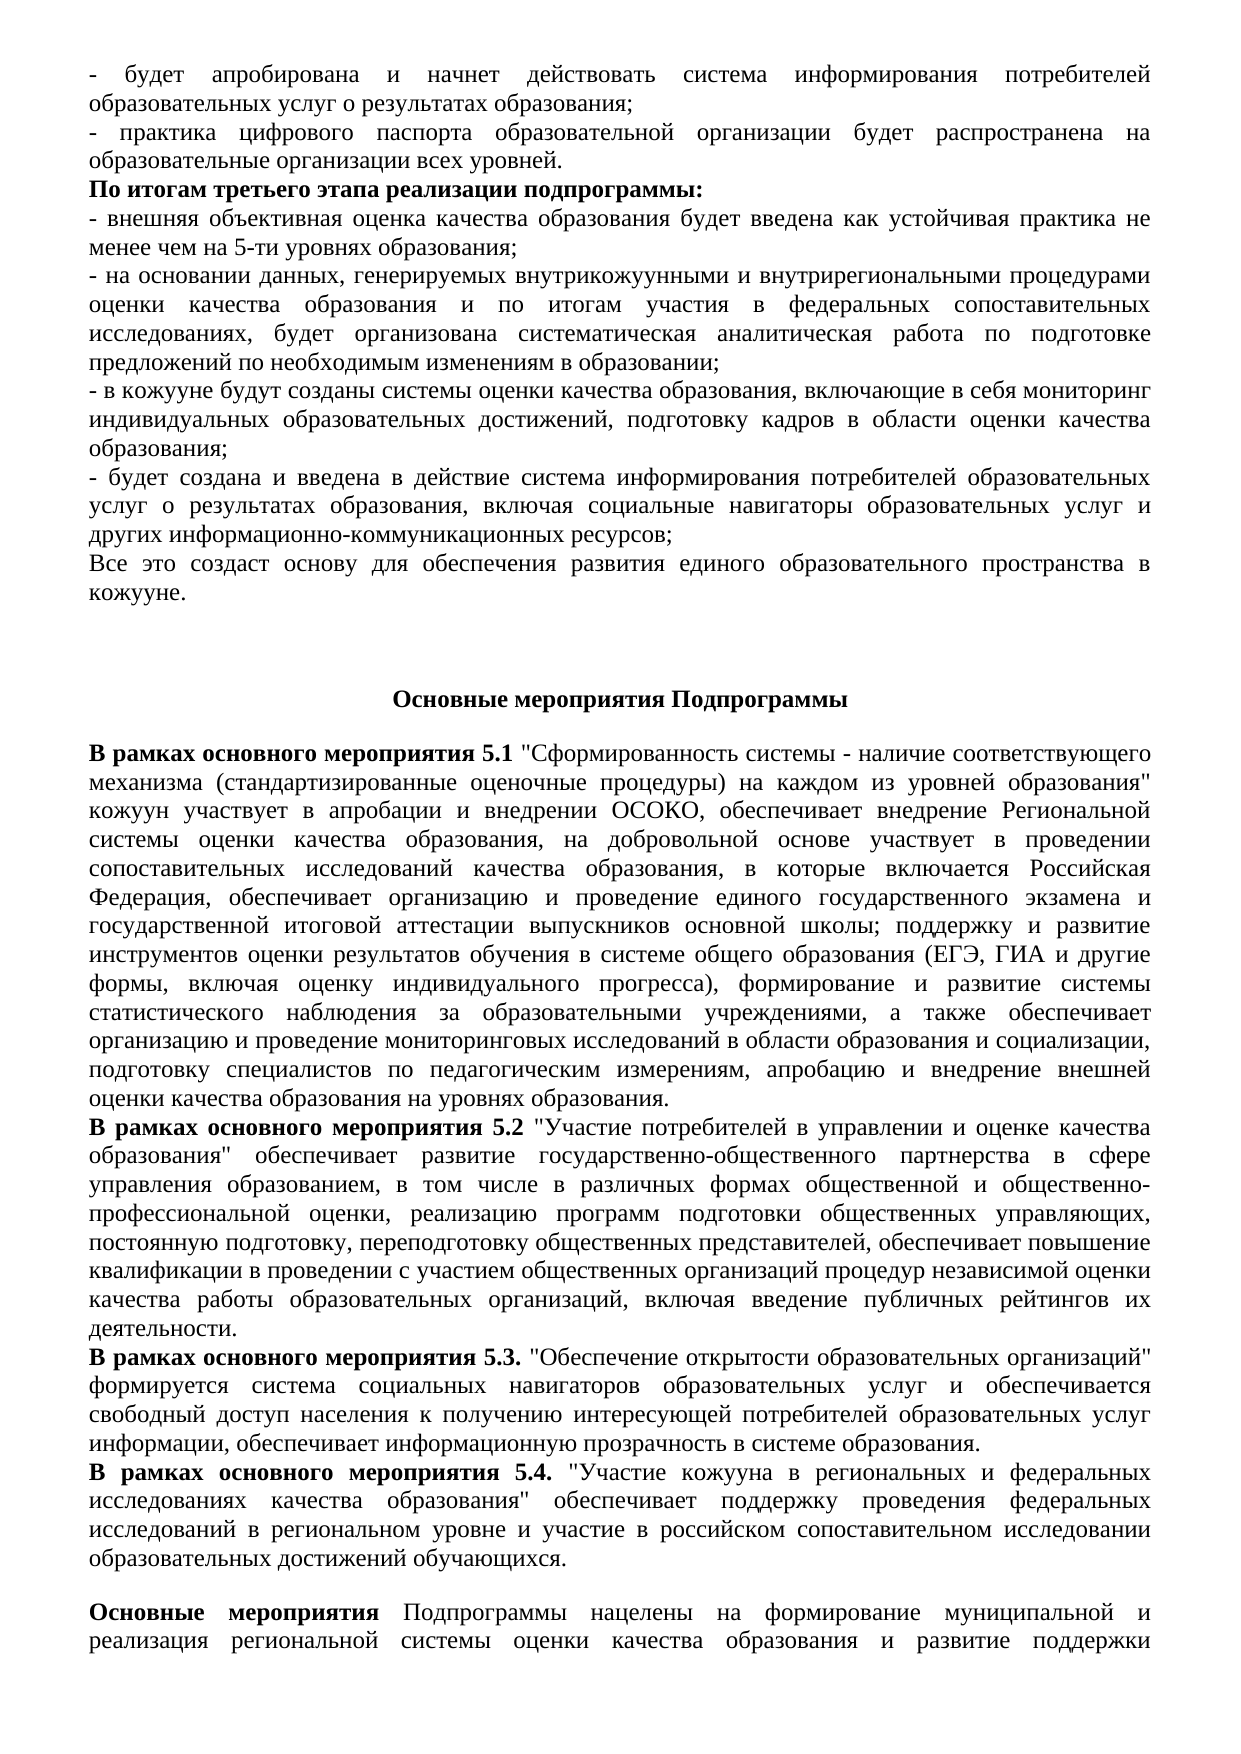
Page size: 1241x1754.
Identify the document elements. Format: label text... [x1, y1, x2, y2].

text В рамках основного мероприятия 5.4. "Участие кожууна в региональных и федеральных исследованиях качества образования" обеспечивает поддержку проведения федеральных исследований в региональном уровне и участие в российском сопоставительном исследовании образовательных достижений обучающихся. [89, 1457, 1152, 1572]
text Все это создаст основу для обеспечения развития единого образовательного пространства в кожууне. [89, 548, 1152, 605]
text - внешняя объективная оценка качества образования будет введена как устойчивая практика не менее чем на 5-ти уровнях образования; [89, 203, 1152, 260]
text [89, 1597, 1152, 1654]
text - в кожууне будут созданы системы оценки качества образования, включающие в себя мониторинг индивидуальных образовательных достижений, подготовку кадров в области оценки качества образования; [89, 375, 1152, 462]
text Основные мероприятия Подпрограммы [89, 684, 1152, 713]
text - на основании данных, генерируемых внутрикожуунными и внутрирегиональными процедурами оценки качества образования и по итогам участия в федеральных сопоставительных исследованиях, будет организована систематическая аналитическая работа по подготовке предложений по необходимым изменениям в образовании; [89, 260, 1152, 375]
text - будет апробирована и начнет действовать система информирования потребителей образовательных услуг о результатах образования; [89, 59, 1152, 117]
text В рамках основного мероприятия 5.2 "Участие потребителей в управлении и оценке качества образования" обеспечивает развитие государственно-общественного партнерства в сфере управления образованием, в том числе в различных формах общественной и общественно-профессиональной оценки, реализацию программ подготовки общественных управляющих, постоянную подготовку, переподготовку общественных представителей, обеспечивает повышение квалификации в проведении с участием общественных организаций процедур независимой оценки качества работы образовательных организаций, включая введение публичных рейтингов их деятельности. [89, 1112, 1152, 1342]
text По итогам третьего этапа реализации подпрограммы: [89, 174, 1152, 203]
text - будет создана и введена в действие система информирования потребителей образовательных услуг о результатах образования, включая социальные навигаторы образовательных услуг и других информационно-коммуникационных ресурсов; [89, 462, 1152, 548]
text В рамках основного мероприятия 5.3. "Обеспечение открытости образовательных организаций" формируется система социальных навигаторов образовательных услуг и обеспечивается свободный доступ населения к получению интересующей потребителей образовательных услуг информации, обеспечивает информационную прозрачность в системе образования. [89, 1342, 1152, 1457]
text - практика цифрового паспорта образовательной организации будет распространена на образовательные организации всех уровней. [89, 117, 1152, 174]
text В рамках основного мероприятия 5.1 "Сформированность системы - наличие соответствующего механизма (стандартизированные оценочные процедуры) на каждом из уровней образования" кожуун участвует в апробации и внедрении ОСОКО, обеспечивает внедрение Региональной системы оценки качества образования, на добровольной основе участвует в проведении сопоставительных исследований качества образования, в которые включается Российская Федерация, обеспечивает организацию и проведение единого государственного экзамена и государственной итоговой аттестации выпускников основной школы; поддержку и развитие инструментов оценки результатов обучения в системе общего образования (ЕГЭ, ГИА и другие формы, включая оценку индивидуального прогресса), формирование и развитие системы статистического наблюдения за образовательными учреждениями, а также обеспечивает организацию и проведение мониторинговых исследований в области образования и социализации, подготовку специалистов по педагогическим измерениям, апробацию и внедрение внешней оценки качества образования на уровнях образования. [89, 738, 1152, 1112]
